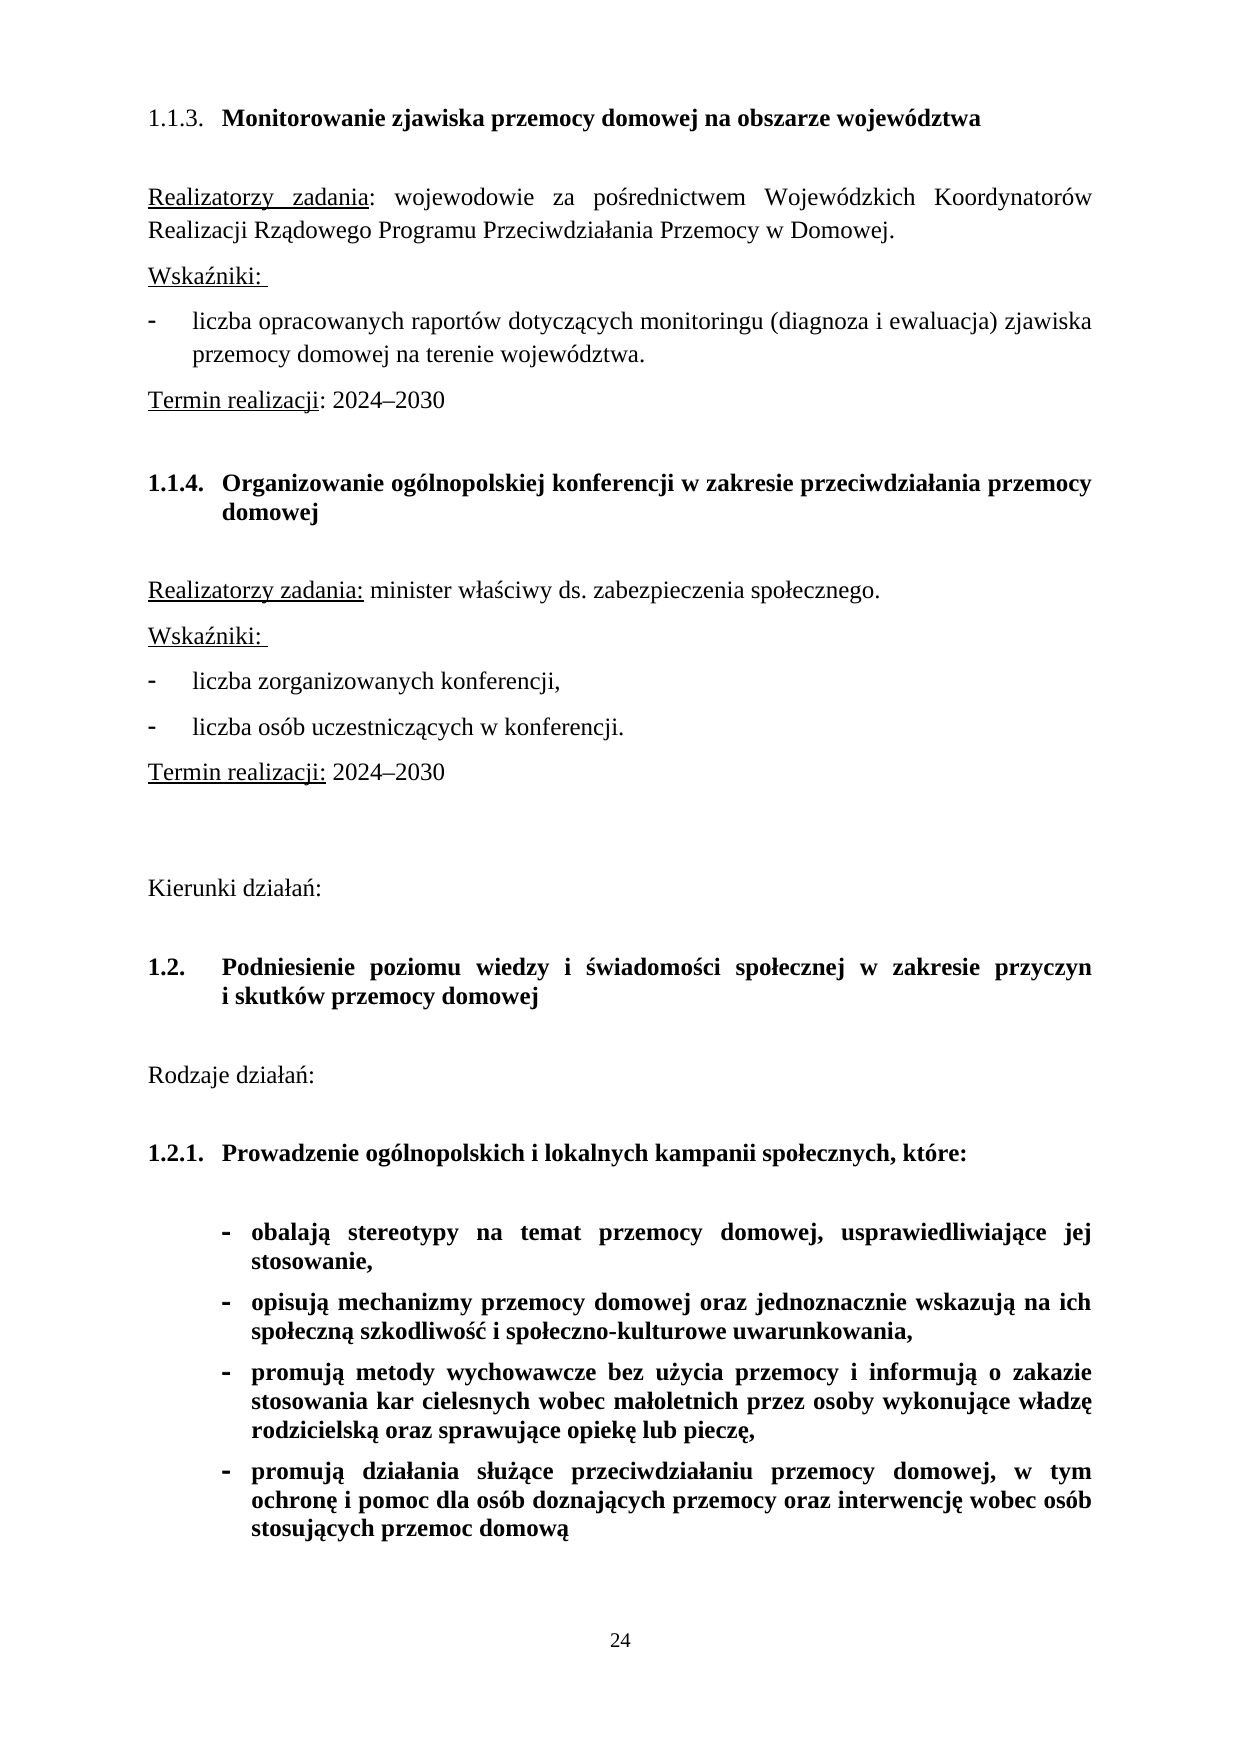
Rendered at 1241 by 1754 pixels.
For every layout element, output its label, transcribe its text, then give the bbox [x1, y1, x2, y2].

text Realizatorzy zadania: minister właściwy ds. zabezpieczenia społecznego. [148, 575, 1093, 604]
list Podniesienie poziomu wiedzy i świadomości społecznej w zakresie przyczyn i skutków przemocy domowej [148, 952, 1093, 1010]
list promują metody wychowawcze bez użycia przemocy i informują o zakazie stosowania kar cielesnych wobec małoletnich przez osoby wykonujące władzę rodzicielską oraz sprawujące opiekę lub pieczę, [222, 1357, 1093, 1443]
list liczba zorganizowanych konferencji, [148, 666, 1093, 695]
text Monitorowanie zjawiska przemocy domowej na obszarze województwa [148, 103, 1093, 132]
text Prowadzenie ogólnopolskich i lokalnych kampanii społecznych, które: [148, 1138, 1093, 1167]
text Organizowanie ogólnopolskiej konferencji w zakresie przeciwdziałania przemocy domowej [148, 468, 1093, 525]
text Termin realizacji: 2024–2030 [148, 757, 1093, 786]
list liczba opracowanych raportów dotyczących monitoringu (diagnoza i ewaluacja) zjawiska przemocy domowej na terenie województwa. [148, 306, 1093, 368]
text Realizatorzy zadania: wojewodowie za pośrednictwem Wojewódzkich Koordynatorów Realizacji Rządowego Programu Przeciwdziałania Przemocy w Domowej. [148, 182, 1093, 244]
list liczba osób uczestniczących w konferencji. [148, 712, 1093, 741]
text Wskaźniki: [148, 621, 1093, 649]
list opisują mechanizmy przemocy domowej oraz jednoznacznie wskazują na ich społeczną szkodliwość i społeczno-kulturowe uwarunkowania, [222, 1287, 1093, 1345]
text Rodzaje działań: [148, 1060, 1093, 1088]
list promują działania służące przeciwdziałaniu przemocy domowej, w tym ochronę i pomoc dla osób doznających przemocy oraz interwencję wobec osób stosujących przemoc domową [222, 1456, 1093, 1542]
text Termin realizacji: 2024–2030 [148, 385, 1093, 413]
list obalają stereotypy na temat przemocy domowej, usprawiedliwiające jej stosowanie, [222, 1217, 1093, 1275]
text Kierunki działań: [148, 873, 1093, 902]
text Wskaźniki: [148, 261, 1093, 289]
